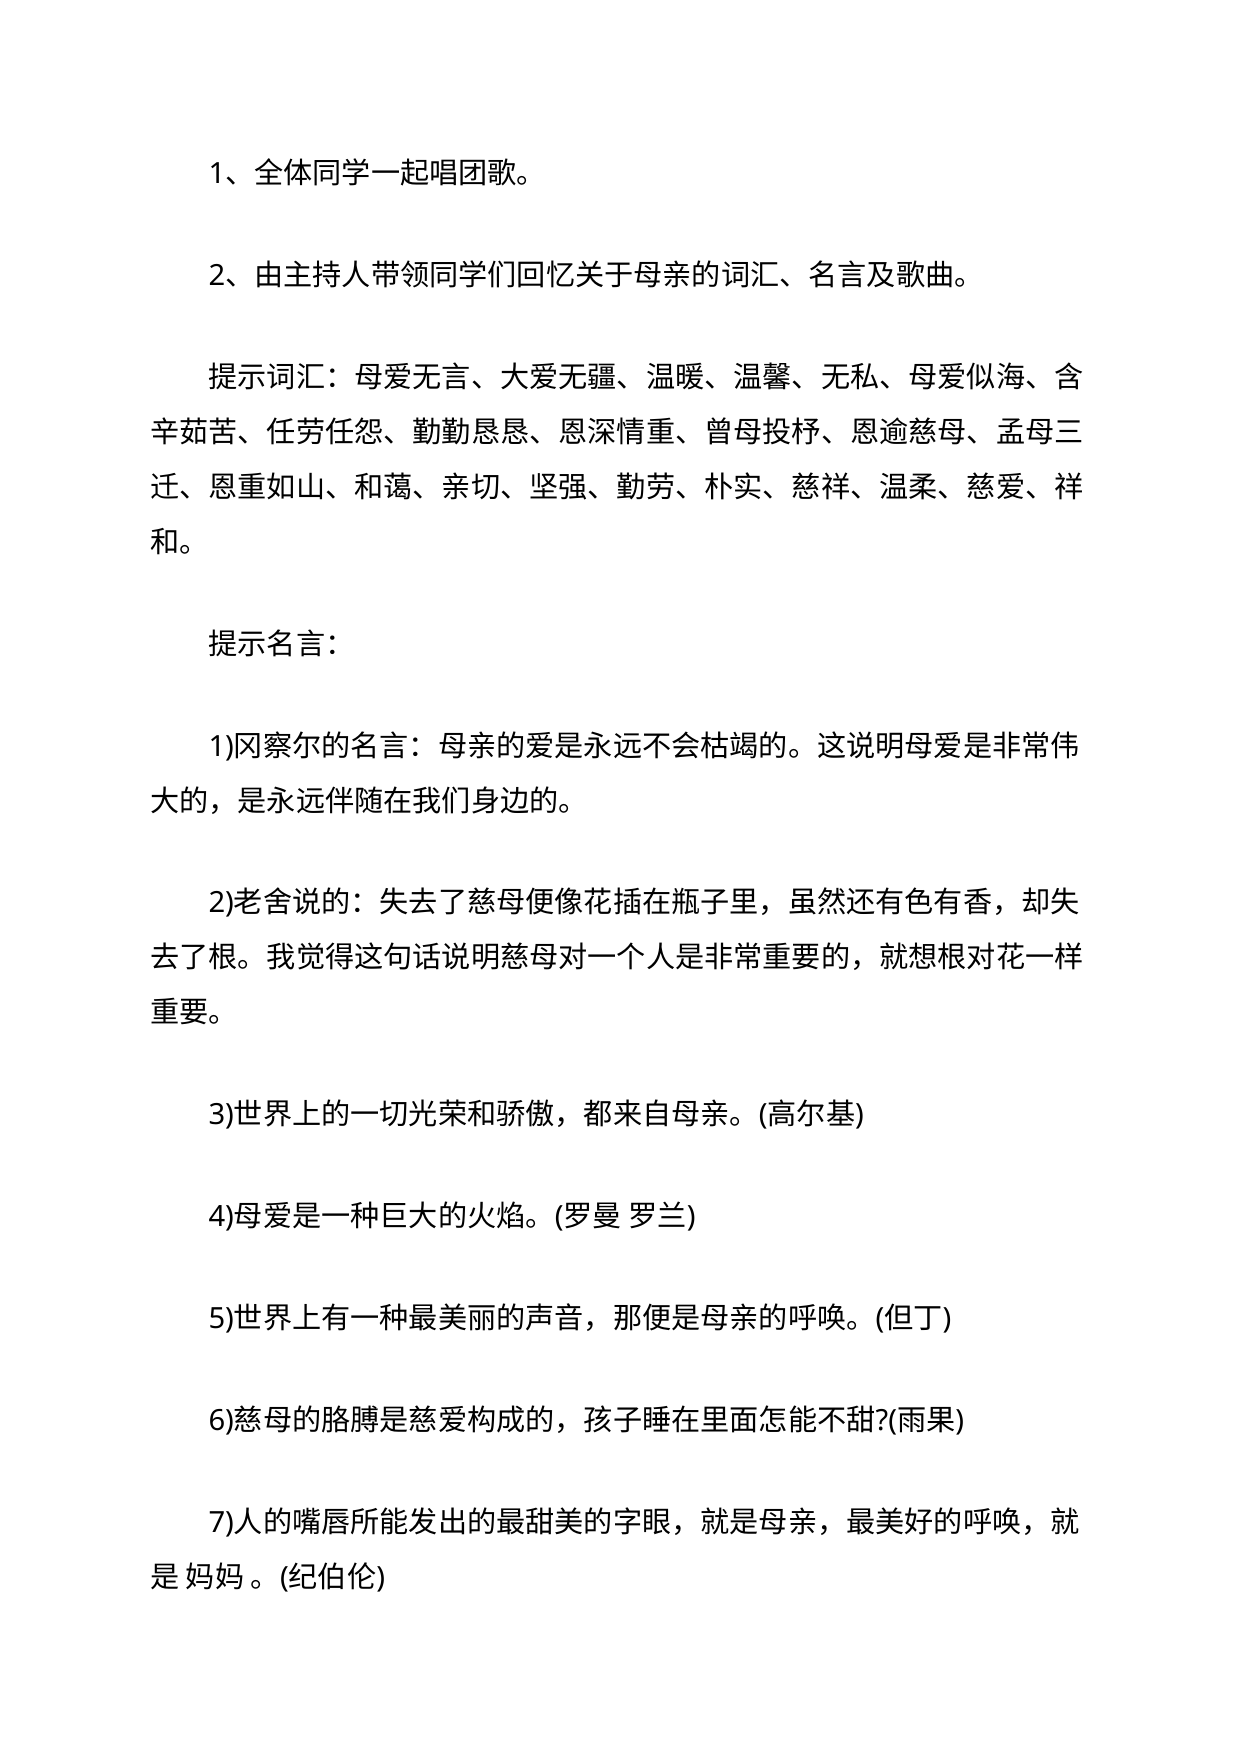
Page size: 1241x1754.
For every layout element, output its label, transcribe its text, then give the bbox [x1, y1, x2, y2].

text 4)母爱是一种巨大的火焰。(罗曼 罗兰) [150, 1193, 1090, 1235]
text 6)慈母的胳膊是慈爱构成的，孩子睡在里面怎能不甜?(雨果) [150, 1397, 1090, 1439]
text 提示名言： [150, 620, 1090, 663]
text 1)冈察尔的名言：母亲的爱是永远不会枯竭的。这说明母爱是非常伟大的，是永远伴随在我们身边的。 [150, 722, 1090, 819]
text 3)世界上的一切光荣和骄傲，都来自母亲。(高尔基) [150, 1091, 1090, 1133]
text 提示词汇：母爱无言、大爱无疆、温暖、温馨、无私、母爱似海、含辛茹苦、任劳任怨、勤勤恳恳、恩深情重、曾母投杼、恩逾慈母、孟母三迁、恩重如山、和蔼、亲切、坚强、勤劳、朴实、慈祥、温柔、慈爱、祥和。 [150, 354, 1090, 561]
text 1、全体同学一起唱团歌。 [150, 150, 1090, 192]
text 2、由主持人带领同学们回忆关于母亲的词汇、名言及歌曲。 [150, 252, 1090, 294]
text 7)人的嘴唇所能发出的最甜美的字眼，就是母亲，最美好的呼唤，就是 妈妈 。(纪伯伦) [150, 1498, 1090, 1596]
text 2)老舍说的：失去了慈母便像花插在瓶子里，虽然还有色有香，却失去了根。我觉得这句话说明慈母对一个人是非常重要的，就想根对花一样重要。 [150, 879, 1090, 1031]
text 5)世界上有一种最美丽的声音，那便是母亲的呼唤。(但丁) [150, 1294, 1090, 1337]
